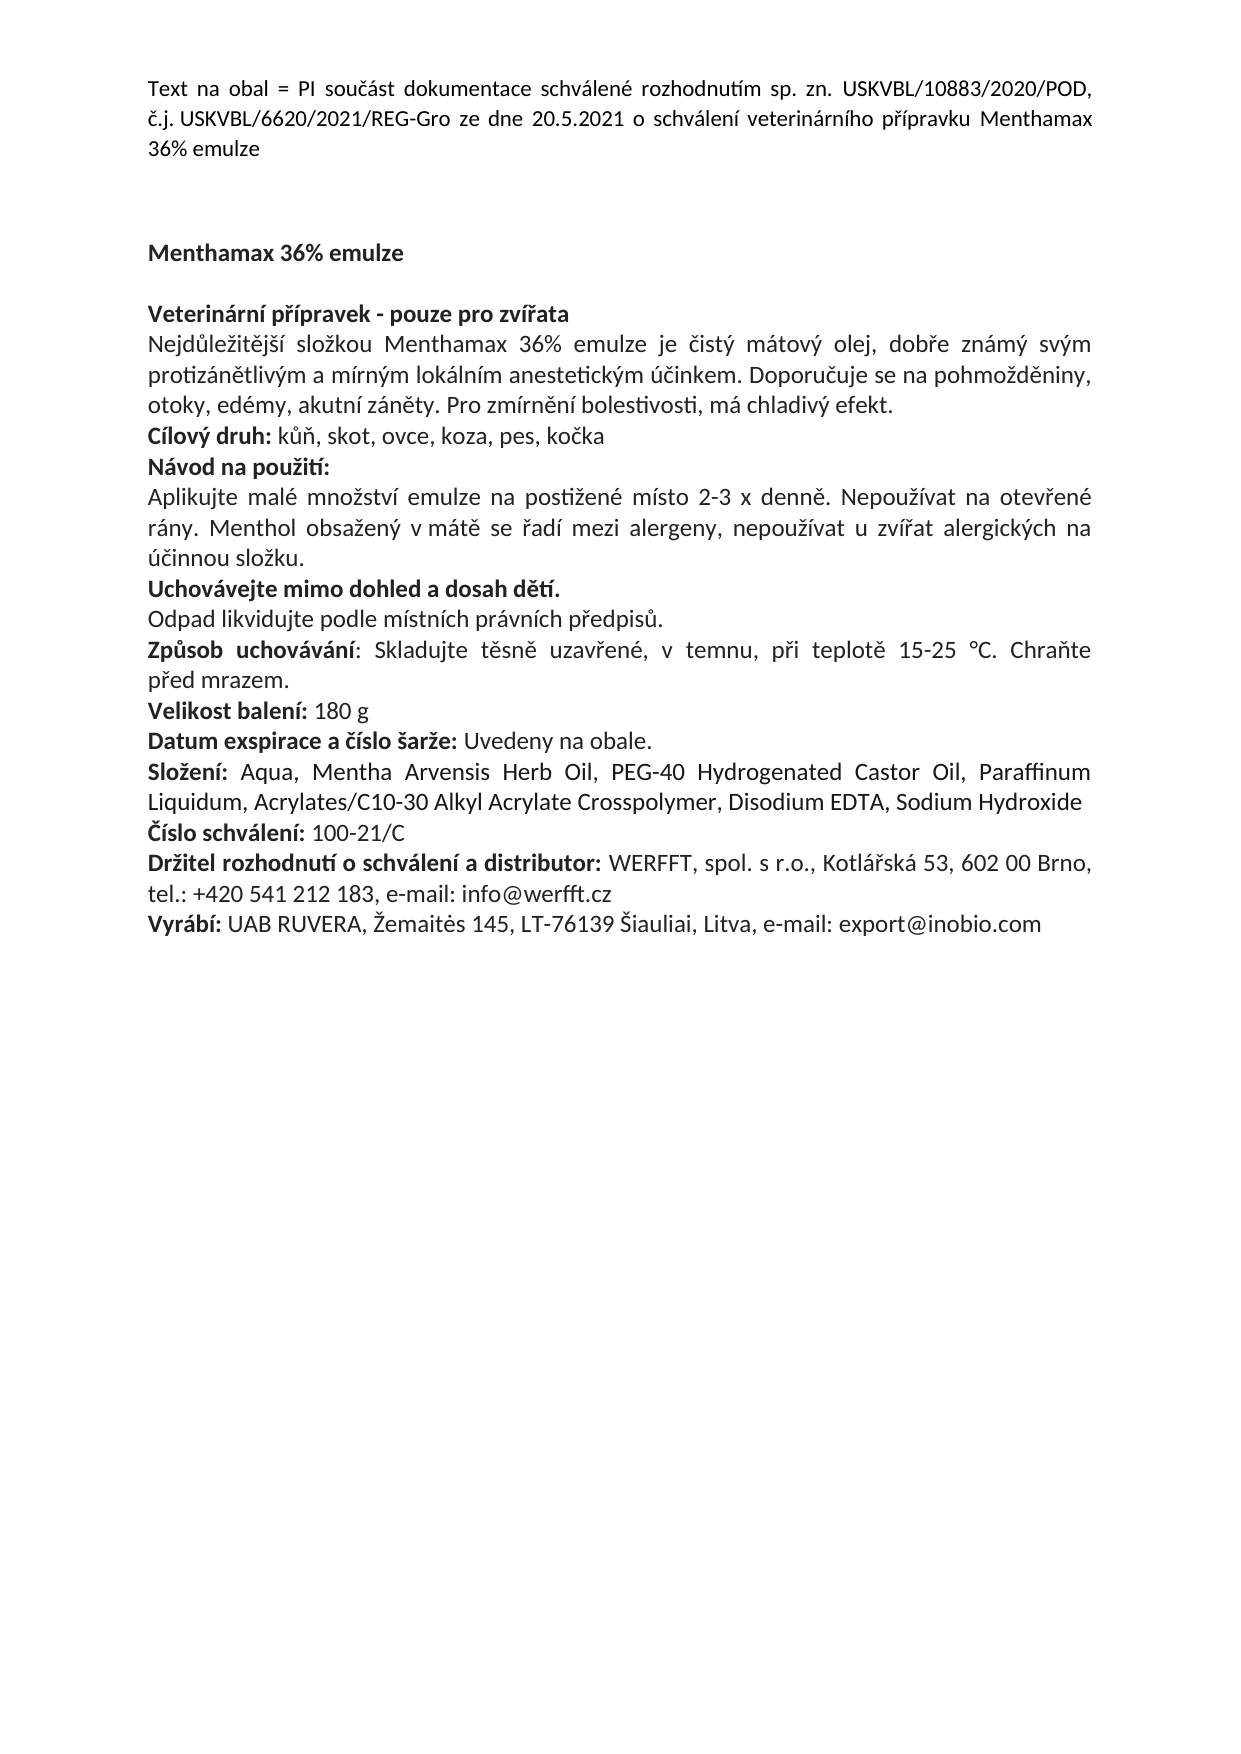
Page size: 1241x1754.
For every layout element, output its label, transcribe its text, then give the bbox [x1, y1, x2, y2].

text Číslo schválení: 100-21/C [148, 817, 1093, 847]
text Vyrábí: UAB RUVERA, Žemaitės 145, LT-76139 Šiauliai, Litva, e-mail: export@inobio.com [148, 908, 1093, 939]
text Návod na použití: [148, 451, 1093, 481]
text Aplikujte malé množství emulze na postižené místo 2-3 x denně. Nepoužívat na otevřené rány. Menthol obsažený v mátě se řadí mezi alergeny, nepoužívat u zvířat alergických na účinnou složku. [148, 481, 1093, 573]
text Nejdůležitější složkou Menthamax 36% emulze je čistý mátový olej, dobře známý svým protizánětlivým a mírným lokálním anestetickým účinkem. Doporučuje se na pohmožděniny, otoky, edémy, akutní záněty. Pro zmírnění bolestivosti, má chladivý efekt. [148, 329, 1093, 420]
text Veterinární přípravek - pouze pro zvířata [148, 298, 1093, 329]
text Způsob uchovávání: Skladujte těsně uzavřené, v temnu, při teplotě 15-25 °C. Chraňte před mrazem. [148, 634, 1093, 695]
text Držitel rozhodnutí o schválení a distributor: WERFFT, spol. s r.o., Kotlářská 53, 602 00 Brno, tel.: +420 541 212 183, e-mail: info@werfft.cz [148, 847, 1093, 908]
text Složení: Aqua, Mentha Arvensis Herb Oil, PEG-40 Hydrogenated Castor Oil, Paraffinum Liquidum, Acrylates/C10-30 Alkyl Acrylate Crosspolymer, Disodium EDTA, Sodium Hydroxide [148, 756, 1093, 817]
text Datum exspirace a číslo šarže: Uvedeny na obale. [148, 725, 1093, 756]
text Odpad likvidujte podle místních právních předpisů. [148, 603, 1093, 634]
text Menthamax 36% emulze [148, 237, 1093, 268]
text Uchovávejte mimo dohled a dosah dětí. [148, 573, 1093, 603]
text Cílový druh: kůň, skot, ovce, koza, pes, kočka [148, 420, 1093, 451]
text Velikost balení: 180 g [148, 695, 1093, 725]
